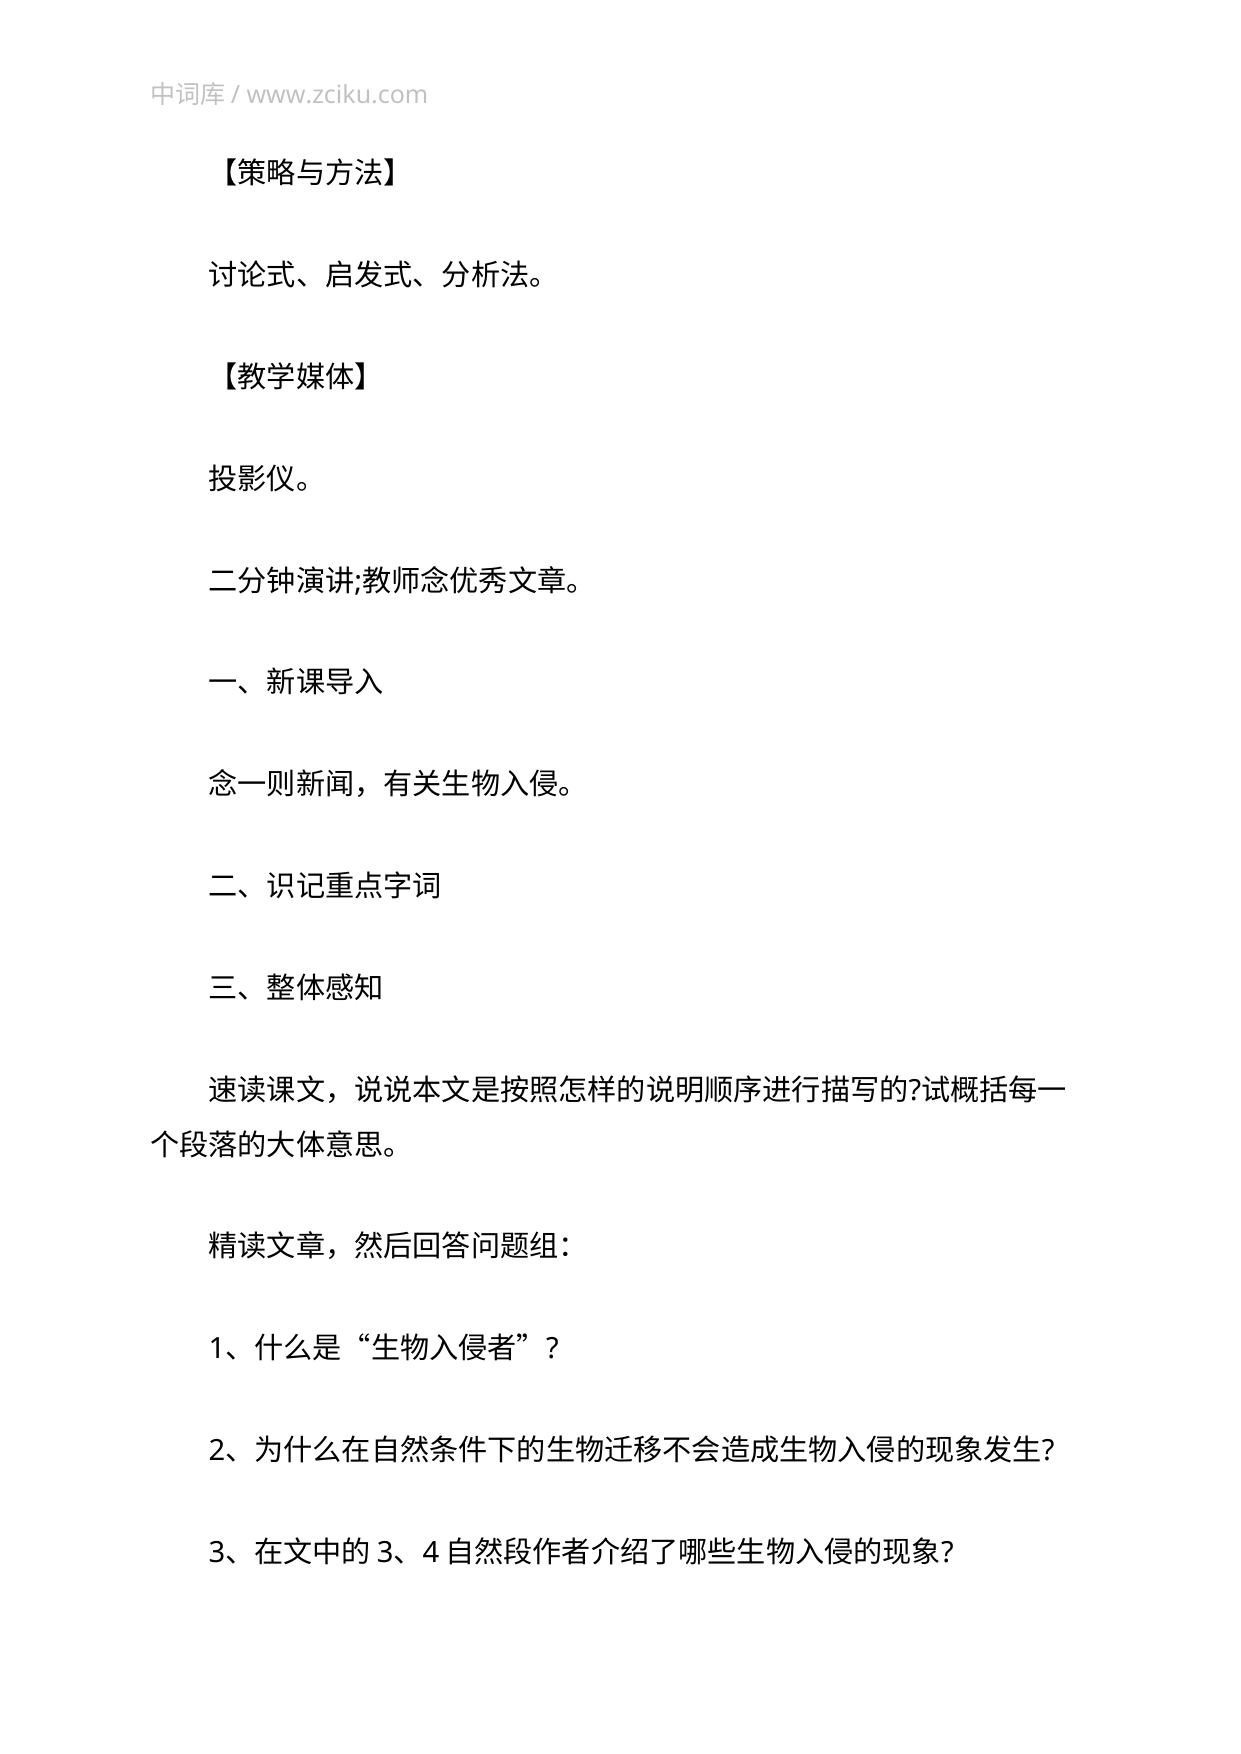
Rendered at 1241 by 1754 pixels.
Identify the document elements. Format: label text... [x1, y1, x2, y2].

text 1、什么是“生物入侵者”? [150, 1325, 1090, 1367]
text 【教学媒体】 [150, 353, 1090, 396]
text 3、在文中的3、4自然段作者介绍了哪些生物入侵的现象? [150, 1529, 1090, 1571]
text 二分钟演讲;教师念优秀文章。 [150, 557, 1090, 599]
text 投影仪。 [150, 455, 1090, 498]
text 二、识记重点字词 [150, 863, 1090, 905]
text 速读课文，说说本文是按照怎样的说明顺序进行描写的?试概括每一个段落的大体意思。 [150, 1066, 1090, 1163]
text 三、整体感知 [150, 964, 1090, 1007]
text 一、新课导入 [150, 659, 1090, 701]
text 讨论式、启发式、分析法。 [150, 252, 1090, 294]
text 【策略与方法】 [150, 150, 1090, 192]
text 念一则新闻，有关生物入侵。 [150, 761, 1090, 803]
text 2、为什么在自然条件下的生物迁移不会造成生物入侵的现象发生? [150, 1427, 1090, 1469]
text 精读文章，然后回答问题组： [150, 1223, 1090, 1265]
